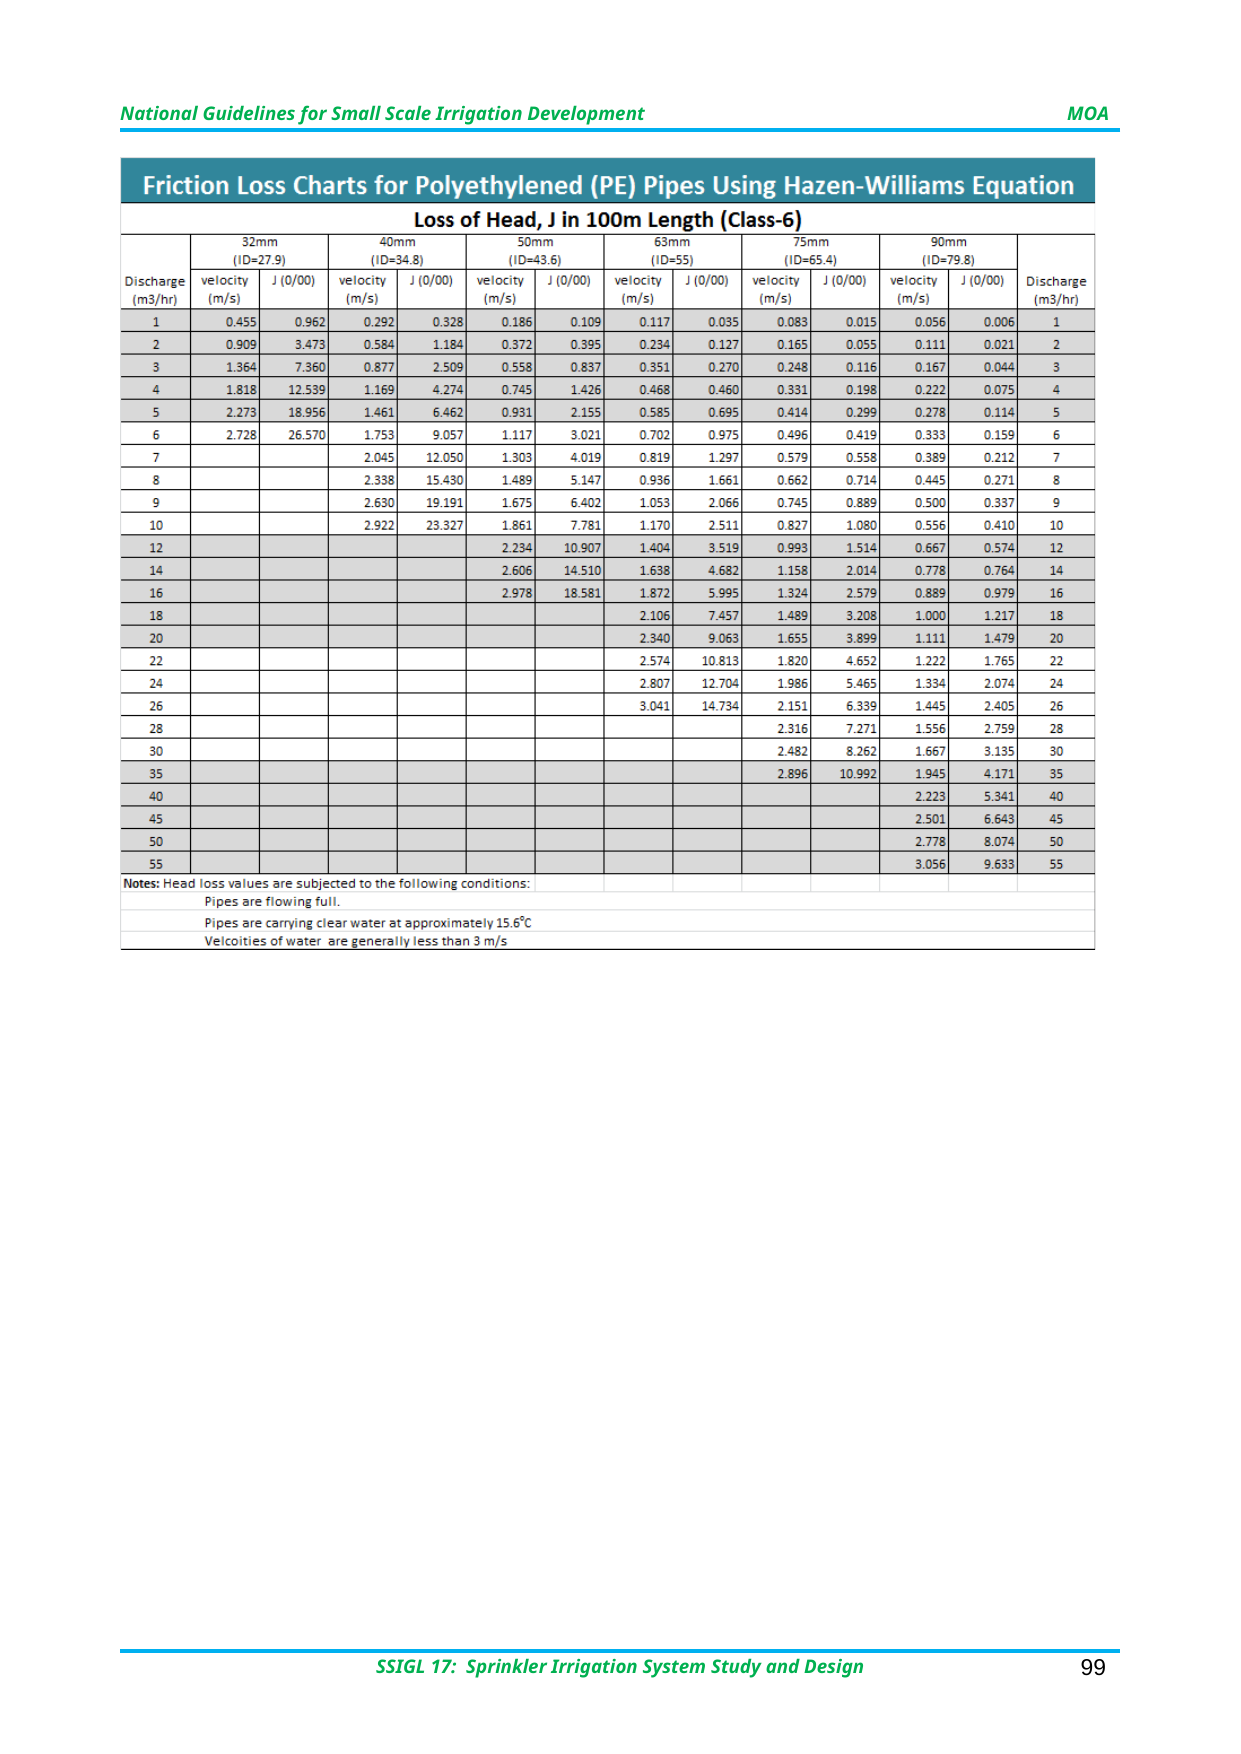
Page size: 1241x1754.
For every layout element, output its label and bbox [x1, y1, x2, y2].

picture [120, 157, 1096, 950]
